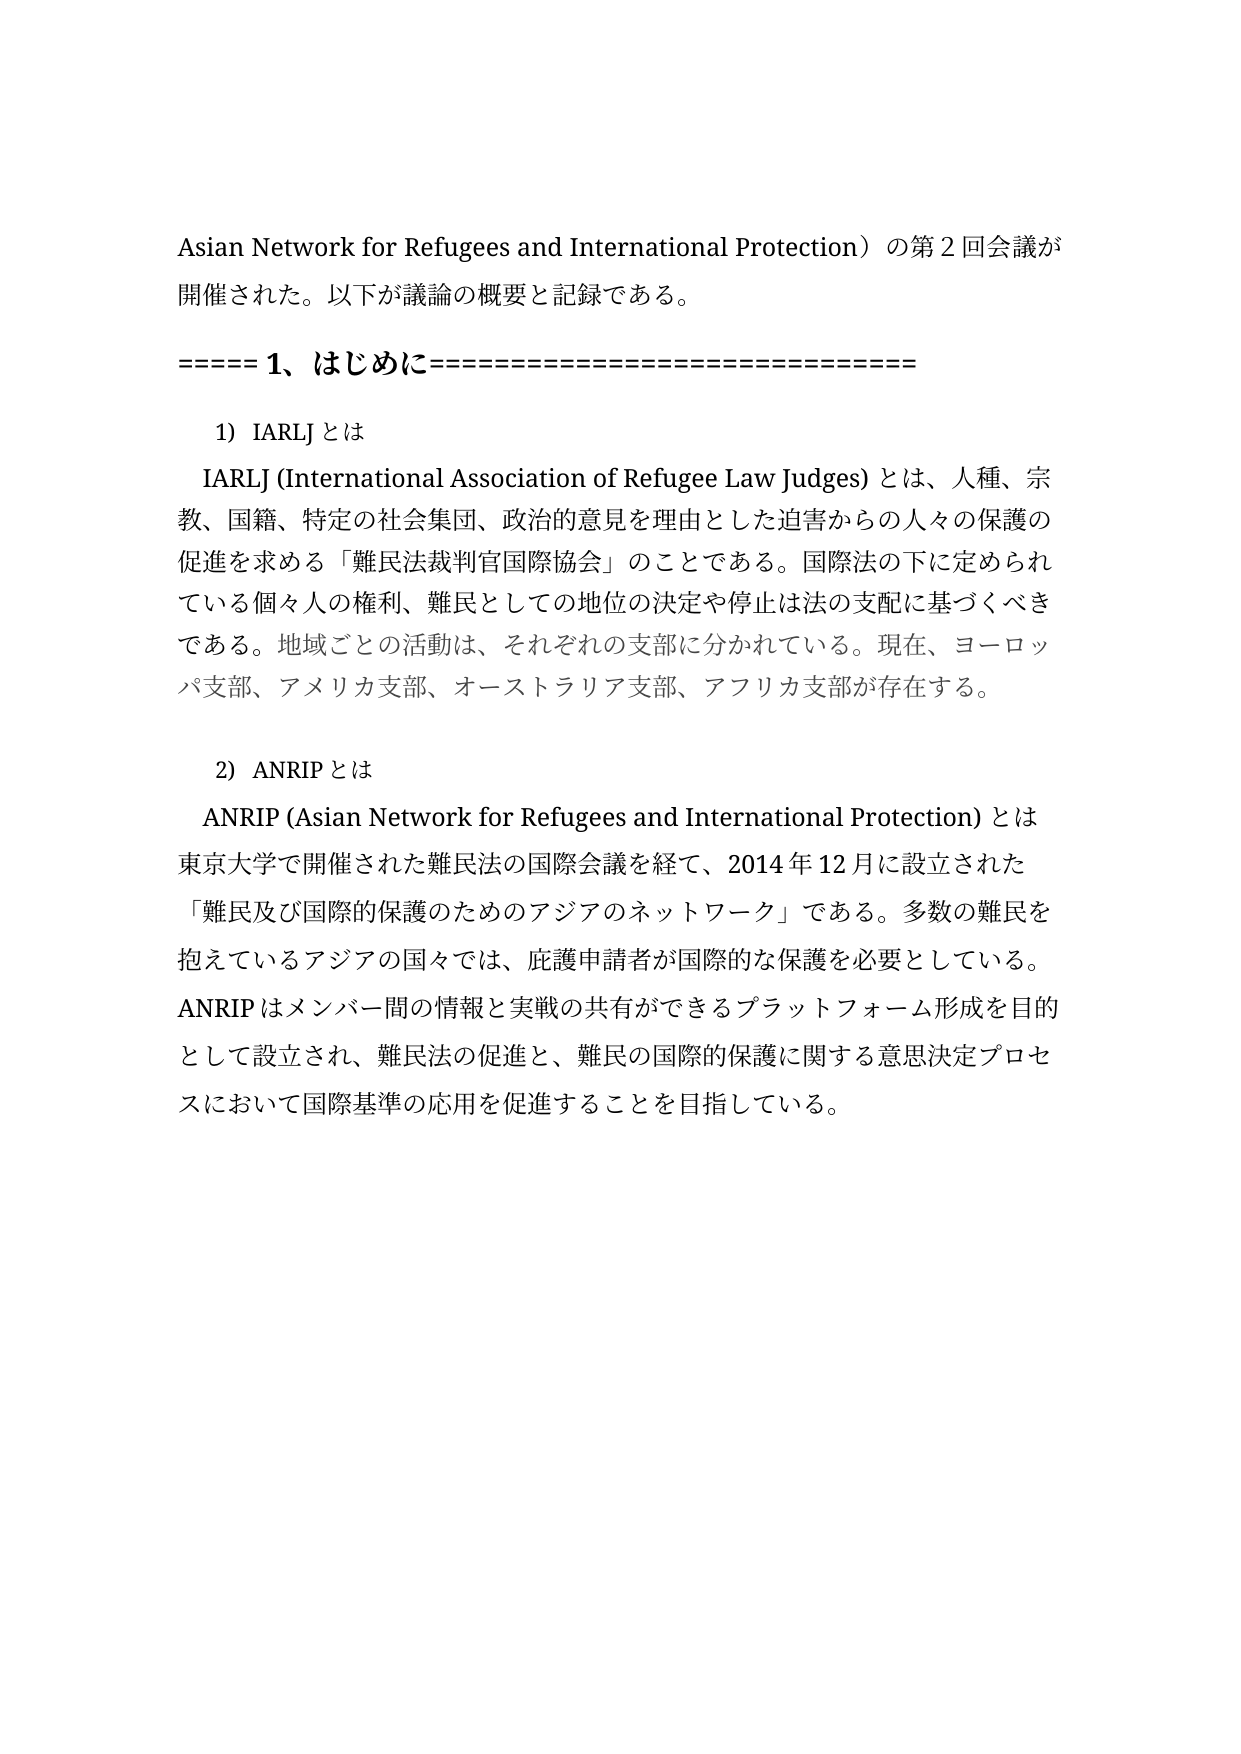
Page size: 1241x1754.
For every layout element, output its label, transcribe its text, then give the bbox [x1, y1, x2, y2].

list IARLJとは [215, 409, 1063, 451]
text ANRIP (Asian Network for Refugees and International Protection) とは東京大学で開催された難民法の国際会議を経て、2014年12月に設立された「難民及び国際的保護のためのアジアのネットワーク」である。多数の難民を抱えているアジアの国々では、庇護申請者が国際的な保護を必要としている。ANRIPはメンバー間の情報と実戦の共有ができるプラットフォーム形成を目的として設立され、難民法の促進と、難民の国際的保護に関する意思決定プロセスにおいて国際基準の応用を促進することを目指している。 [177, 794, 1063, 1123]
list ANRIPとは [215, 748, 1063, 789]
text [177, 225, 1063, 315]
text ===== 1、はじめに============================== [177, 320, 1063, 403]
text IARLJ (International Association of Refugee Law Judges) とは、人種、宗教、国籍、特定の社会集団、政治的意見を理由とした迫害からの人々の保護の促進を求める「難民法裁判官国際協会」のことである。国際法の下に定められている個々人の権利、難民としての地位の決定や停止は法の支配に基づくべきである。地域ごとの活動は、それぞれの支部に分かれている。現在、ヨーロッパ支部、アメリカ支部、オーストラリア支部、アフリカ支部が存在する。 [177, 456, 1063, 706]
